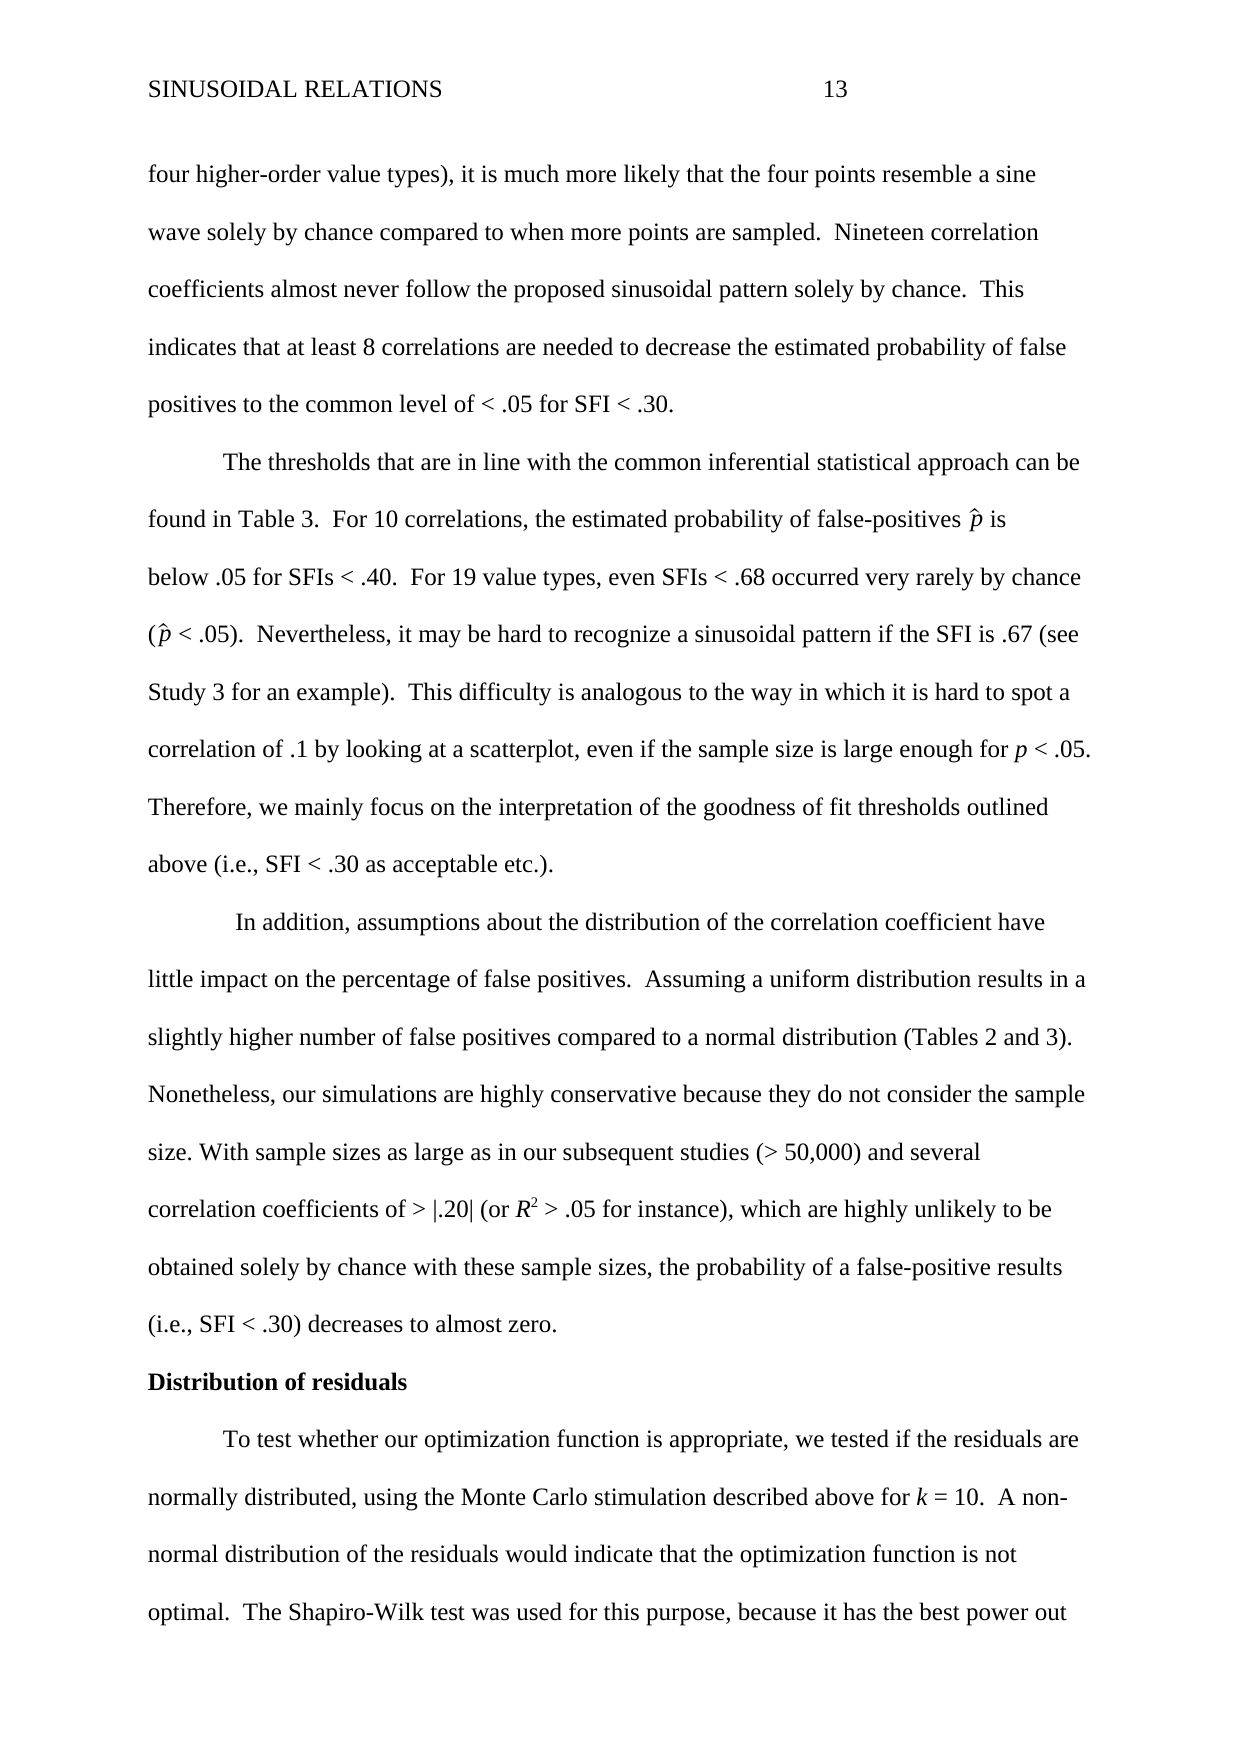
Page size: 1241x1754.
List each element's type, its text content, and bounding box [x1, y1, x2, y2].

text In addition, assumptions about the distribution of the correlation coefficient have little impact on the percentage of false positives. Assuming a uniform distribution results in a slightly higher number of false positives compared to a normal distribution (Tables 2 and 3). Nonetheless, our simulations are highly conservative because they do not consider the sample size. With sample sizes as large as in our subsequent studies (> 50,000) and several correlation coefficients of > |.20| (or R2 > .05 for instance), which are highly unlikely to be obtained solely by chance with these sample sizes, the probability of a false-positive results (i.e., SFI < .30) decreases to almost zero. [148, 907, 1093, 1338]
subtitle Distribution of residuals [148, 1367, 1093, 1396]
text The thresholds that are in line with the common inferential statistical approach can be found in Table 3. For 10 correlations, the estimated probability of false-positives is below .05 for SFIs < .40. For 19 value types, even SFIs < .68 occurred very rarely by chance ( < .05). Nevertheless, it may be hard to recognize a sinusoidal pattern if the SFI is .67 (see Study 3 for an example). This difficulty is analogous to the way in which it is hard to spot a correlation of .1 by looking at a scatterplot, even if the sample size is large enough for p < .05. Therefore, we mainly focus on the interpretation of the goodness of fit thresholds outlined above (i.e., SFI < .30 as acceptable etc.). [148, 447, 1093, 878]
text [148, 159, 1093, 418]
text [148, 1424, 1093, 1626]
